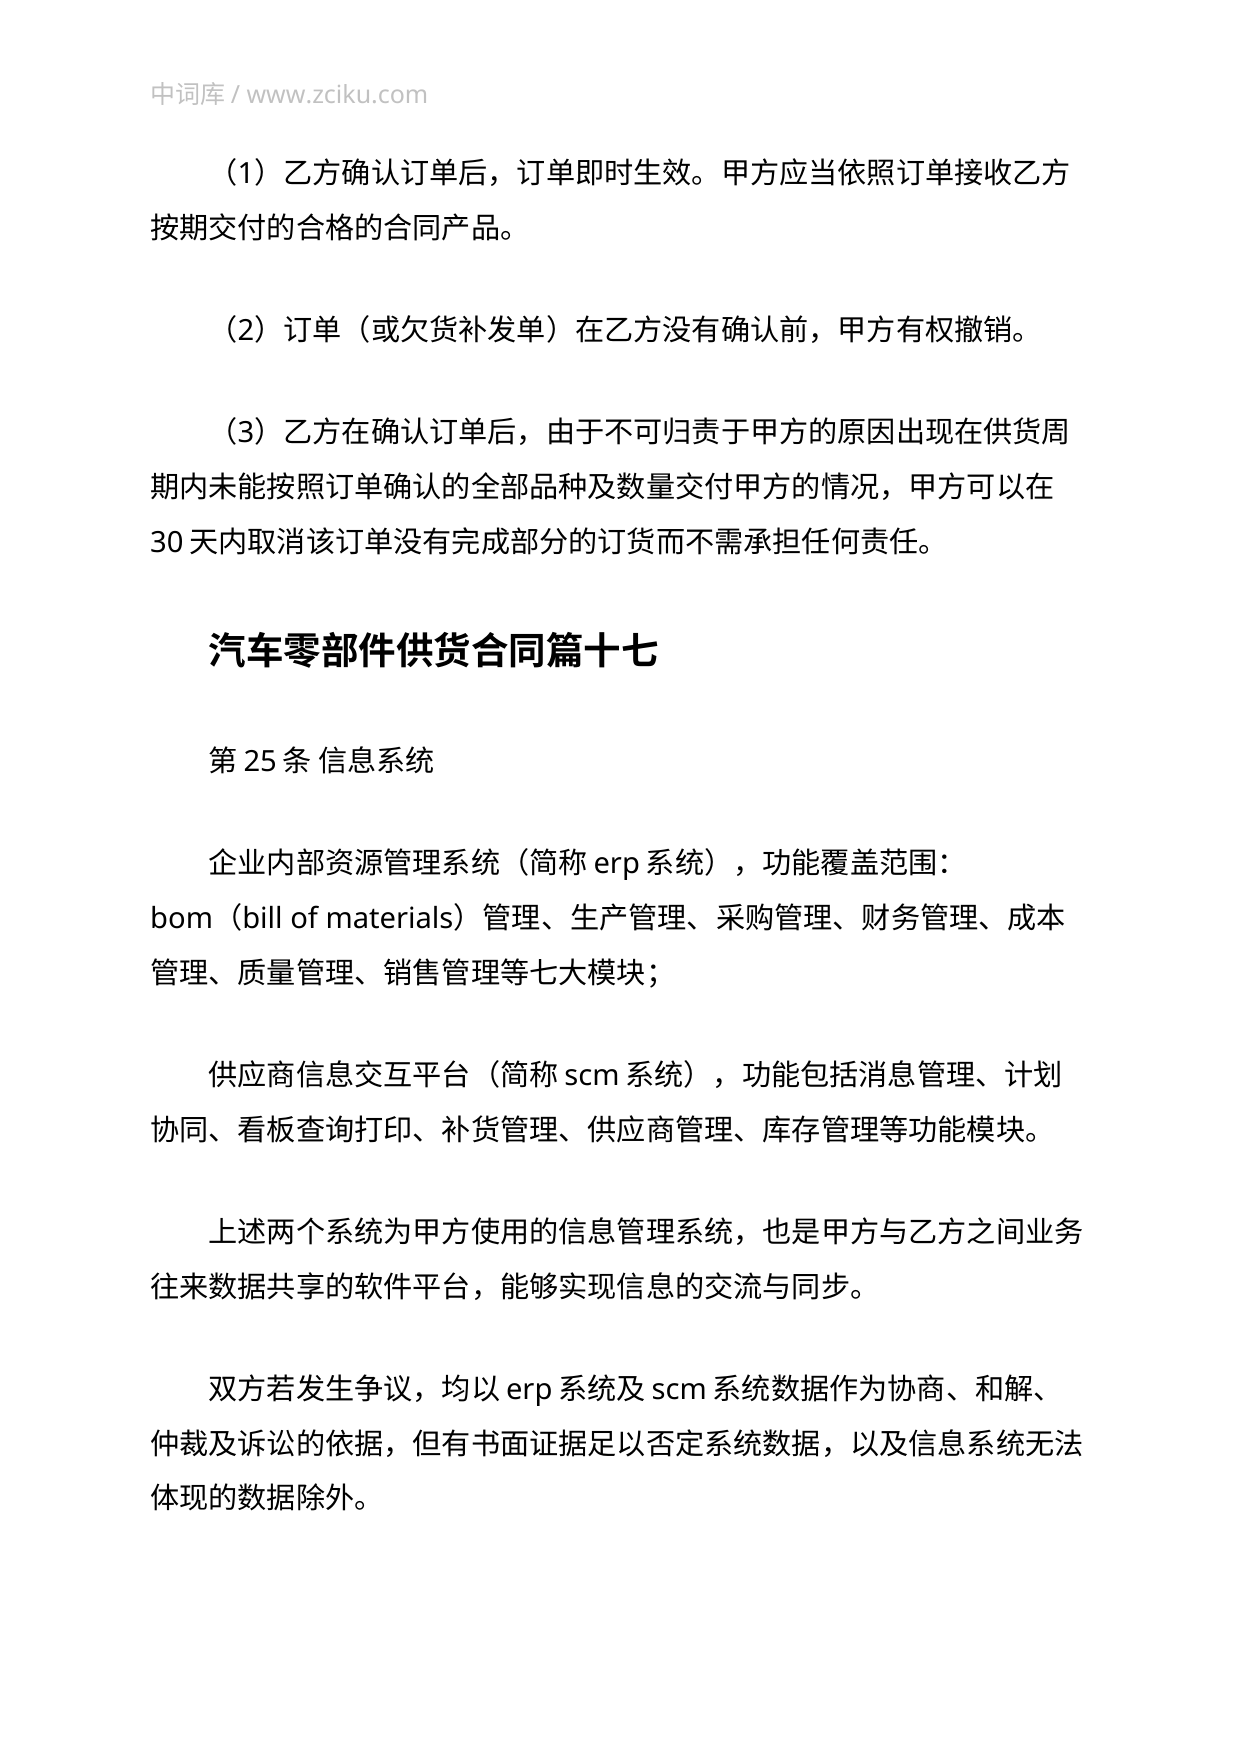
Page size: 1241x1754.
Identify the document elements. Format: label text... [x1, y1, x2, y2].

text 第25条 信息系统 [150, 738, 1090, 780]
text 汽车零部件供货合同篇十七 [150, 621, 1090, 675]
text （1）乙方确认订单后，订单即时生效。甲方应当依照订单接收乙方按期交付的合格的合同产品。 [150, 150, 1090, 247]
text 上述两个系统为甲方使用的信息管理系统，也是甲方与乙方之间业务往来数据共享的软件平台，能够实现信息的交流与同步。 [150, 1208, 1090, 1306]
text 供应商信息交互平台（简称scm系统），功能包括消息管理、计划协同、看板查询打印、补货管理、供应商管理、库存管理等功能模块。 [150, 1052, 1090, 1149]
text （3）乙方在确认订单后，由于不可归责于甲方的原因出现在供货周期内未能按照订单确认的全部品种及数量交付甲方的情况，甲方可以在30天内取消该订单没有完成部分的订货而不需承担任何责任。 [150, 409, 1090, 561]
text 企业内部资源管理系统（简称erp系统），功能覆盖范围：bom（bill of materials）管理、生产管理、采购管理、财务管理、成本管理、质量管理、销售管理等七大模块； [150, 840, 1090, 992]
text 双方若发生争议，均以erp系统及scm系统数据作为协商、和解、仲裁及诉讼的依据，但有书面证据足以否定系统数据，以及信息系统无法体现的数据除外。 [150, 1365, 1090, 1517]
text （2）订单（或欠货补发单）在乙方没有确认前，甲方有权撤销。 [150, 307, 1090, 349]
